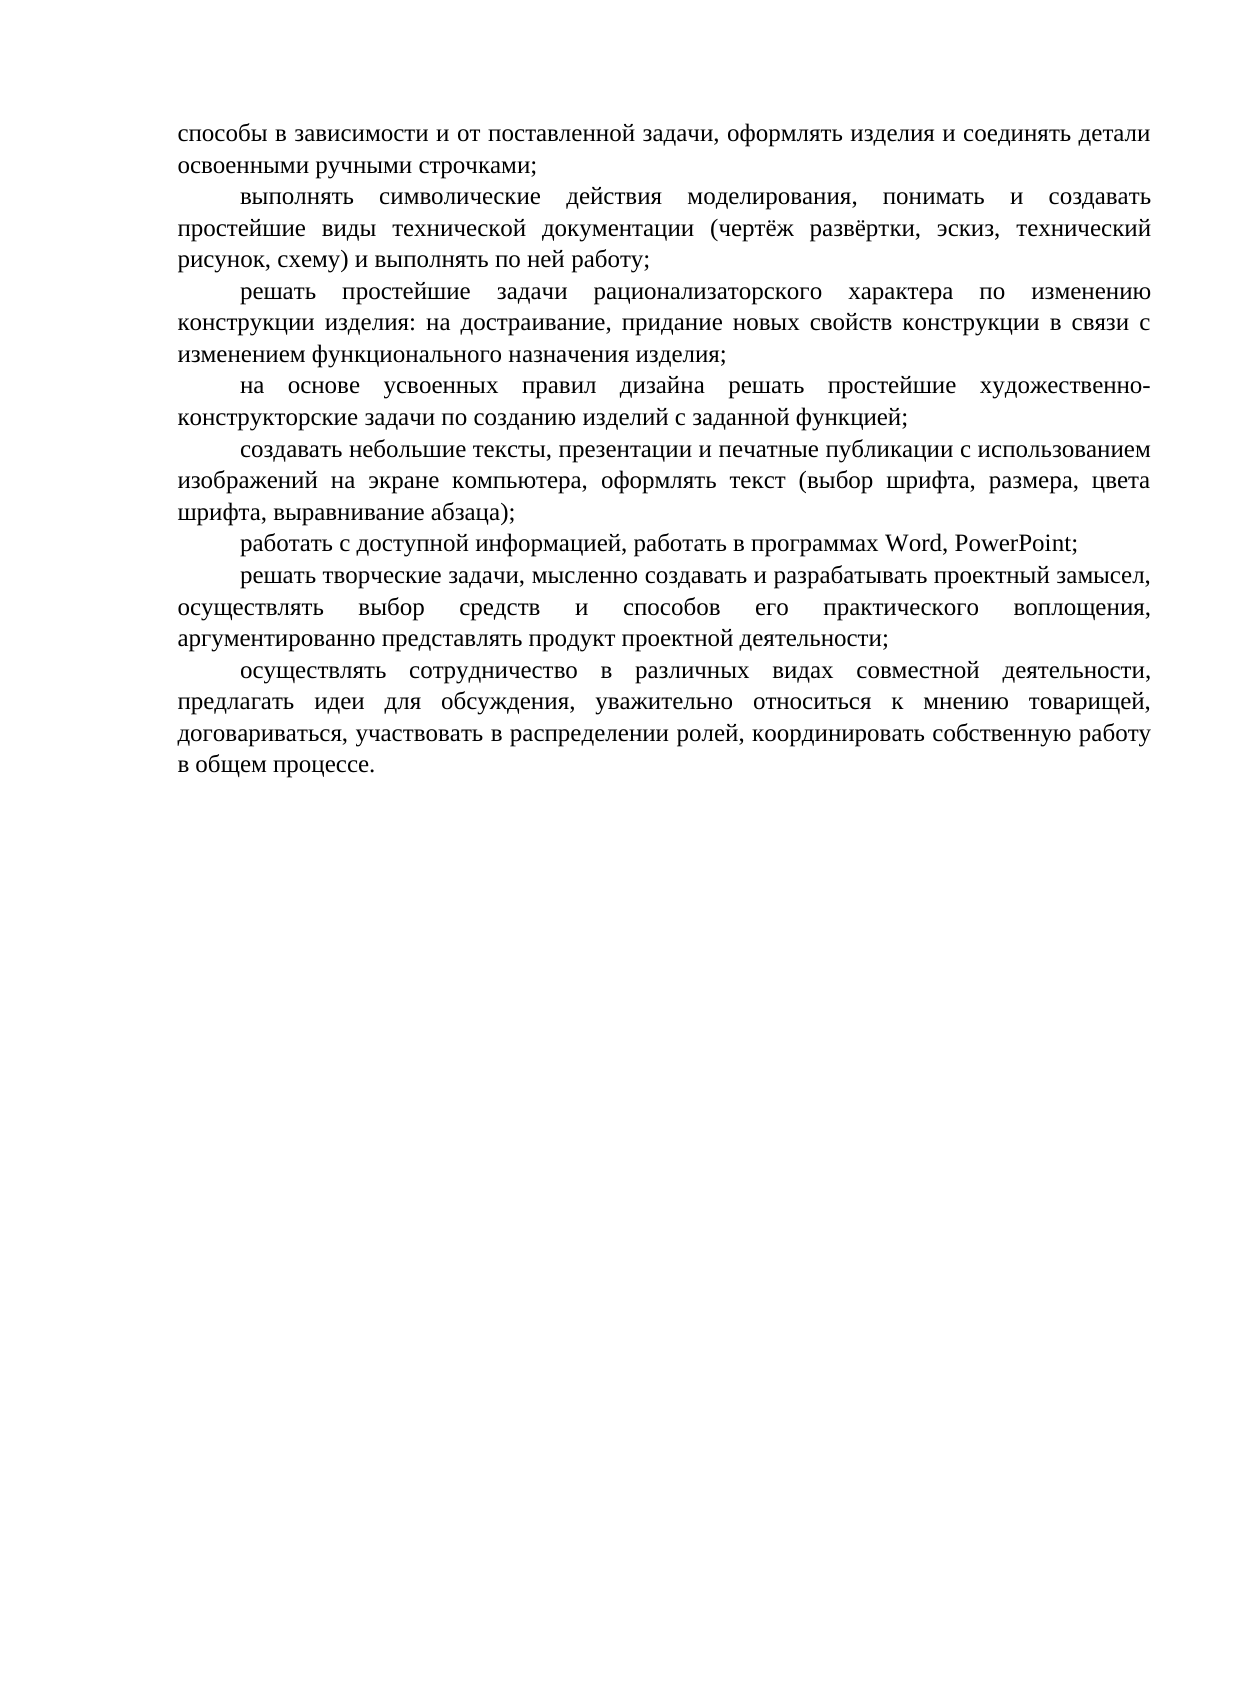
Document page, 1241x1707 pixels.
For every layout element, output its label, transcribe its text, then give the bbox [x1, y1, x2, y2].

text решать простейшие задачи рационализаторского характера по изменению конструкции изделия: на достраивание, придание новых свойств конструкции в связи с изменением функционального назначения изделия; [177, 276, 1152, 368]
text выполнять символические действия моделирования, понимать и создавать простейшие виды технической документации (чертёж развёртки, эскиз, технический рисунок, схему) и выполнять по ней работу; [177, 181, 1152, 273]
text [177, 118, 1152, 178]
text решать творческие задачи, мысленно создавать и разрабатывать проектный замысел, осуществлять выбор средств и способов его практического воплощения, аргументированно представлять продукт проектной деятельности; [177, 560, 1152, 652]
text работать с доступной информацией, работать в программах Word, PowerPoint; [177, 528, 1152, 557]
text осуществлять сотрудничество в различных видах совместной деятельности, предлагать идеи для обсуждения, уважительно относиться к мнению товарищей, договариваться, участвовать в распределении ролей, координировать собственную работу в общем процессе. [177, 655, 1152, 778]
text на основе усвоенных правил дизайна решать простейшие художественно-конструкторские задачи по созданию изделий с заданной функцией; [177, 371, 1152, 431]
text создавать небольшие тексты, презентации и печатные публикации с использованием изображений на экране компьютера, оформлять текст (выбор шрифта, размера, цвета шрифта, выравнивание абзаца); [177, 434, 1152, 526]
